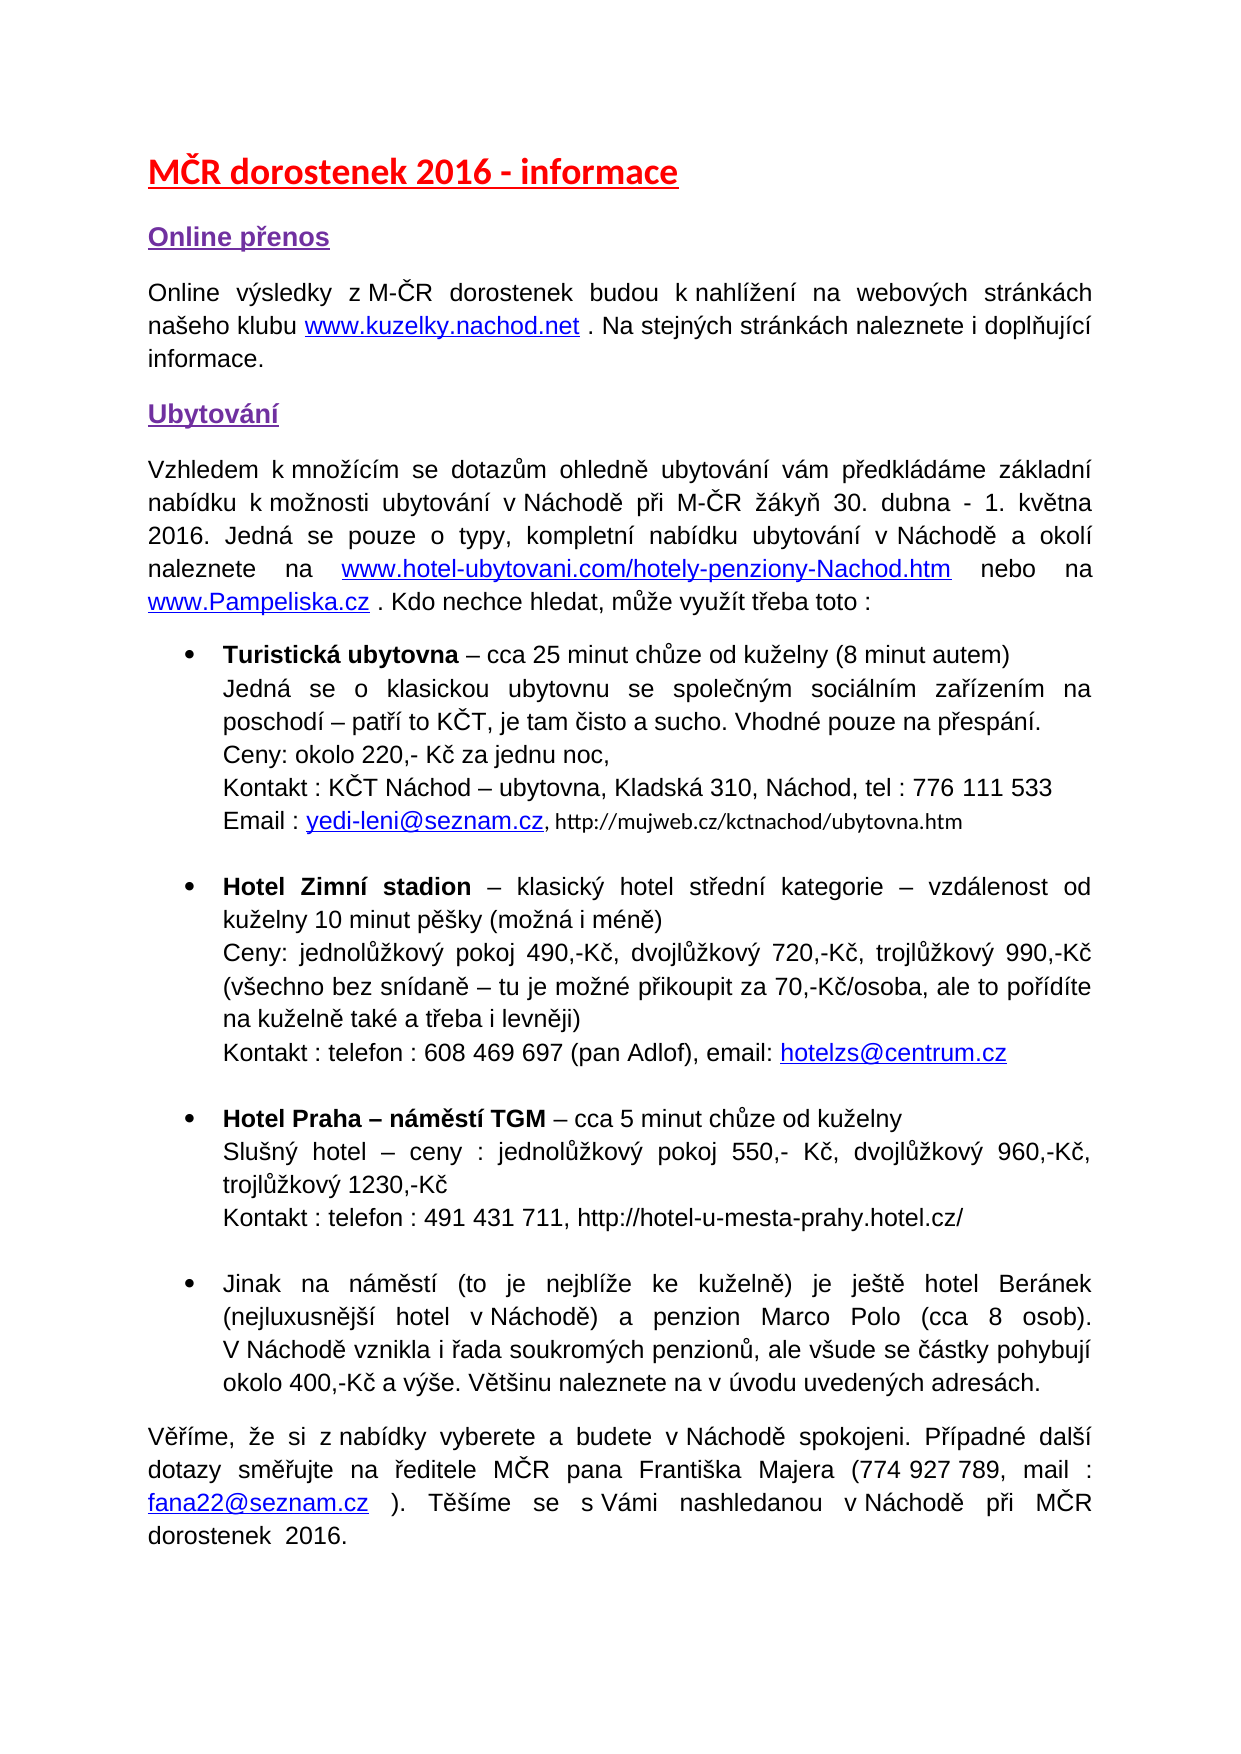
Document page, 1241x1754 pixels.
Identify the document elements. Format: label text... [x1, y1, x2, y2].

list Turistická ubytovna – cca 25 minut chůze od kuželny (8 minut autem) [185, 641, 1093, 669]
text Online přenos [148, 221, 1093, 252]
text MČR dorostenek 2016 - informace [148, 148, 1093, 193]
list Ceny: jednolůžkový pokoj 490,-Kč, dvojlůžkový 720,-Kč, trojlůžkový 990,-Kč (všechno bez snídaně – tu je možné přikoupit za 70,-Kč/osoba, ale to pořídíte na kuželně také a třeba i levněji) [223, 938, 1093, 1033]
list Hotel Praha – náměstí TGM – cca 5 minut chůze od kuželny [185, 1103, 1093, 1132]
text Ubytování [148, 398, 1093, 429]
list Kontakt : telefon : 491 431 711, http://hotel-u-mesta-prahy.hotel.cz/ [223, 1203, 1093, 1231]
text Vzhledem k množícím se dotazům ohledně ubytování vám předkládáme základní nabídku k možnosti ubytování v Náchodě při M-ČR žákyň 30. dubna - 1. května 2016. Jedná se pouze o typy, kompletní nabídku ubytování v Náchodě a okolí naleznete na www.hotel-ubytovani.com/hotely-penziony-Nachod.htm nebo na www.Pampeliska.cz . Kdo nechce hledat, může využít třeba toto : [148, 454, 1093, 615]
list Slušný hotel – ceny : jednolůžkový pokoj 550,- Kč, dvojlůžkový 960,-Kč, trojlůžkový 1230,-Kč [223, 1137, 1093, 1198]
list Email : yedi-leni@seznam.cz, http://mujweb.cz/kctnachod/ubytovna.htm [223, 806, 1093, 835]
list Kontakt : telefon : 608 469 697 (pan Adlof), email: hotelzs@centrum.cz [223, 1037, 1093, 1066]
list Hotel Zimní stadion – klasický hotel střední kategorie – vzdálenost od kuželny 10 minut pěšky (možná i méně) [185, 872, 1093, 934]
text Online výsledky z M-ČR dorostenek budou k nahlížení na webových stránkách našeho klubu www.kuzelky.nachod.net . Na stejných stránkách naleznete i doplňující informace. [148, 278, 1093, 373]
list Kontakt : KČT Náchod – ubytovna, Kladská 310, Náchod, tel : 776 111 533 [223, 773, 1093, 801]
text Věříme, že si z nabídky vyberete a budete v Náchodě spokojeni. Případné další dotazy směřujte na ředitele MČR pana Františka Majera (774 927 789, mail : fana22@seznam.cz ). Těšíme se s Vámi nashledanou v Náchodě při MČR dorostenek 2016. [148, 1422, 1093, 1549]
list Jinak na náměstí (to je nejblíže ke kuželně) je ještě hotel Beránek (nejluxusnější hotel v Náchodě) a penzion Marco Polo (cca 8 osob). V Náchodě vznikla i řada soukromých penzionů, ale všude se částky pohybují okolo 400,-Kč a výše. Většinu naleznete na v úvodu uvedených adresách. [185, 1269, 1093, 1397]
list Jedná se o klasickou ubytovnu se společným sociálním zařízením na poschodí – patří to KČT, je tam čisto a sucho. Vhodné pouze na přespání. [223, 674, 1093, 735]
list Ceny: okolo 220,- Kč za jednu noc, [223, 740, 1093, 768]
